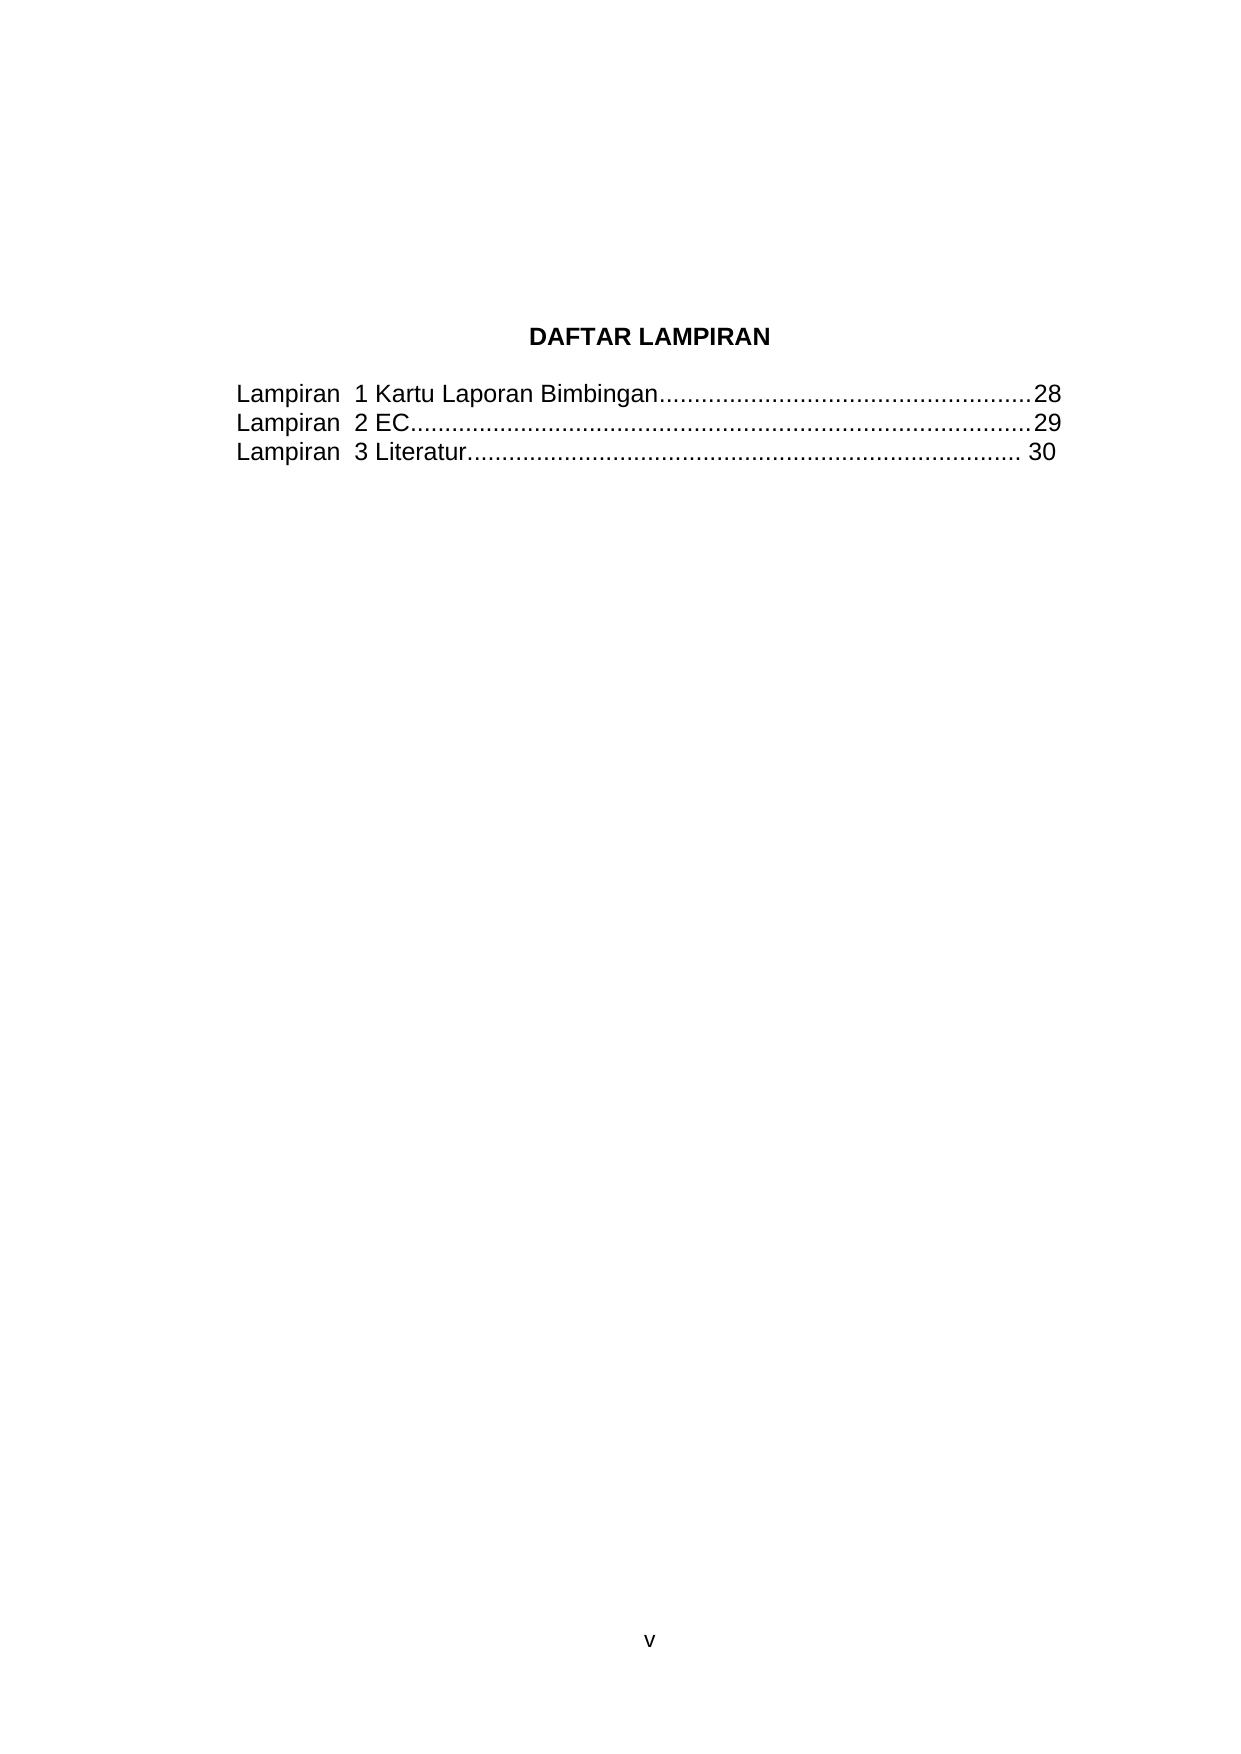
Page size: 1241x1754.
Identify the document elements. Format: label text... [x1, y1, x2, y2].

text Lampiran 3 Literatur................................................................................ 30 [236, 437, 1078, 466]
text Lampiran 2 EC 29 [236, 408, 1078, 437]
text Lampiran 1 Kartu Laporan Bimbingan 28 [236, 379, 1078, 408]
text DAFTAR LAMPIRAN [236, 322, 1063, 351]
